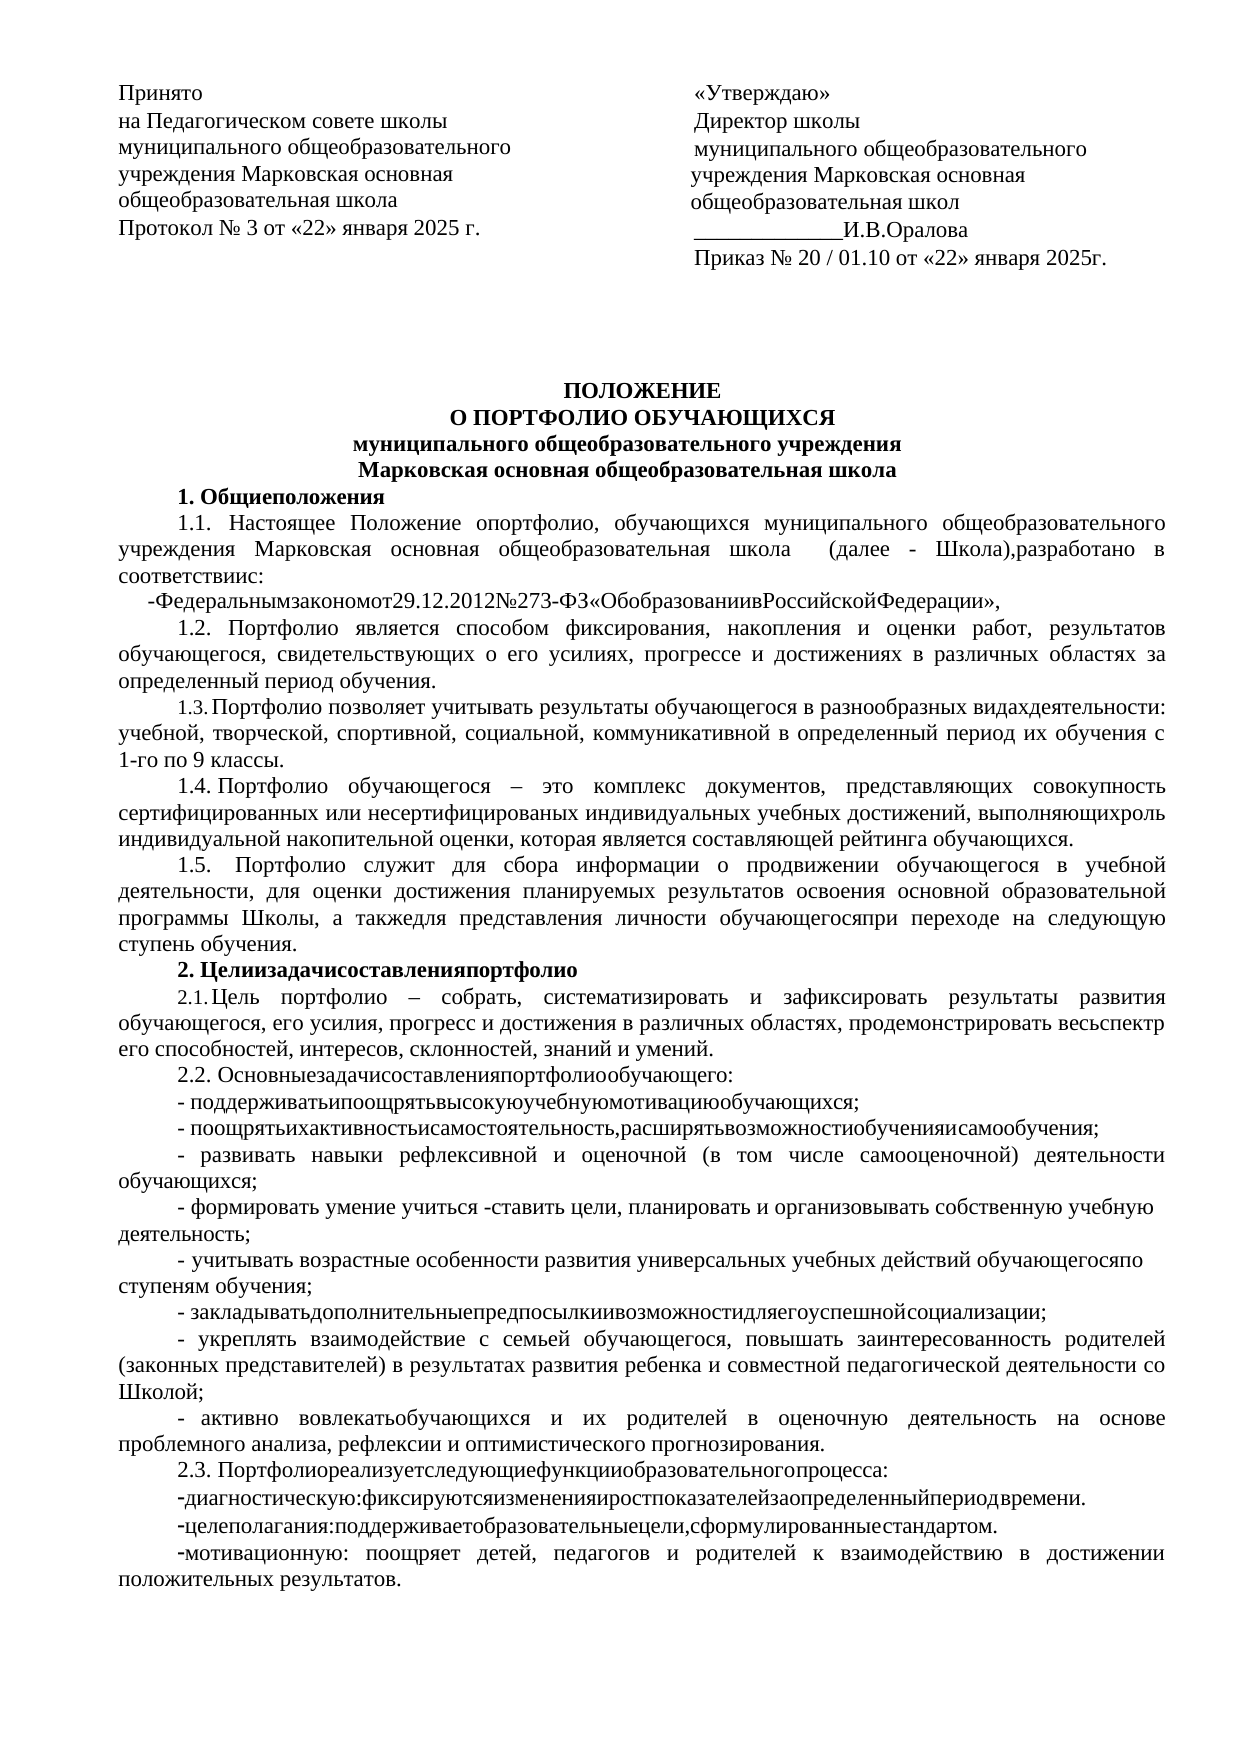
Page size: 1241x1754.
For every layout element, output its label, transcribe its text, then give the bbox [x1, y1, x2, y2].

text мотивационную: поощряет детей, педагогов и родителей к взаимодействию в достижении положительных результатов. [118, 1539, 1166, 1592]
list Портфолиореализуетследующиефункцииобразовательногопроцесса: [177, 1457, 1196, 1483]
list Настоящее Положение опортфолио, обучающихся муниципального общеобразовательного учреждения Марковская основная общеобразовательная школа (далее - Школа),разработано в соответствиис: [118, 509, 1167, 588]
list закладыватьдополнительныепредпосылкиивозможностидляегоуспешнойсоциализации; [177, 1299, 1196, 1325]
text О ПОРТФОЛИО ОБУЧАЮЩИХСЯ [415, 404, 870, 430]
list Целиизадачисоставленияпортфолио [177, 957, 1196, 983]
table_header «Утверждаю» Директор школы муниципального общеобразовательного учреждения Марковская основная общеобразовательная школ _____________И.В.Оралова Приказ № 20 / 01.10 от «22» января 2025г. [621, 78, 1153, 350]
table_header Принято на Педагогическом совете школы муниципального общеобразовательного учреждения Марковская основная общеобразовательная школа Протокол № 3 от «22» января 2025 г. [48, 78, 619, 350]
text -Федеральнымзакономот29.12.2012№273-ФЗ«ОбобразованиивРоссийскойФедерации», [147, 588, 1196, 614]
list укреплять взаимодействие с семьей обучающегося, повышать заинтересованность родителей (законных представителей) в результатах развития ребенка и совместной педагогической деятельности со Школой; [118, 1325, 1167, 1404]
list активно вовлекатьобучающихся и их родителей в оценочную деятельность на основе проблемного анализа, рефлексии и оптимистического прогнозирования. [118, 1404, 1167, 1457]
list Портфолио является способом фиксирования, накопления и оценки работ, результатов обучающегося, свидетельствующих о его усилиях, прогрессе и достижениях в различных областях за определенный период обучения. [118, 614, 1167, 693]
text диагностическую:фиксируютсяизмененияиростпоказателейзаопределенныйпериодвремени. [177, 1483, 1196, 1511]
list формировать умение учиться -ставить цели, планировать и организовывать собственную учебную деятельность; [118, 1193, 1166, 1246]
list Портфолио обучающегося – это комплекс документов, представляющих совокупность сертифицированных или несертифицированых индивидуальных учебных достижений, выполняющихроль индивидуальной накопительной оценки, которая является составляющей рейтинга обучающихся. [118, 772, 1167, 851]
text ПОЛОЖЕНИЕ [102, 377, 1183, 404]
list учитывать возрастные особенности развития универсальных учебных действий обучающегосяпо ступеням обучения; [118, 1246, 1167, 1299]
list поощрятьихактивностьисамостоятельность,расширятьвозможностиобученияисамообучения; [177, 1114, 1196, 1141]
text муниципального общеобразовательного учреждения [59, 430, 1196, 456]
list Портфолио позволяет учитывать результаты обучающегося в разнообразных видахдеятельности: учебной, творческой, спортивной, социальной, коммуникативной в определенный период их обучения с 1-го по 9 классы. [118, 693, 1167, 772]
list поддерживатьипоощрятьвысокуюучебнуюмотивациюобучающихся; [177, 1088, 1196, 1114]
text Марковская основная общеобразовательная школа [59, 456, 1196, 483]
list Основныезадачисоставленияпортфолиообучающего: [177, 1062, 1196, 1088]
text целеполагания:поддерживаетобразовательныецели,сформулированныестандартом. [177, 1511, 1196, 1539]
list Портфолио служит для сбора информации о продвижении обучающегося в учебной деятельности, для оценки достижения планируемых результатов освоения основной образовательной программы Школы, а такжедля представления личности обучающегосяпри переходе на следующую ступень обучения. [118, 851, 1167, 957]
list Общиеположения [177, 483, 1196, 509]
list развивать навыки рефлексивной и оценочной (в том числе самооценочной) деятельности обучающихся; [118, 1141, 1167, 1193]
list Цель портфолио – собрать, систематизировать и зафиксировать результаты развития обучающегося, его усилия, прогресс и достижения в различных областях, продемонстрировать весьспектр его способностей, интересов, склонностей, знаний и умений. [118, 983, 1167, 1062]
